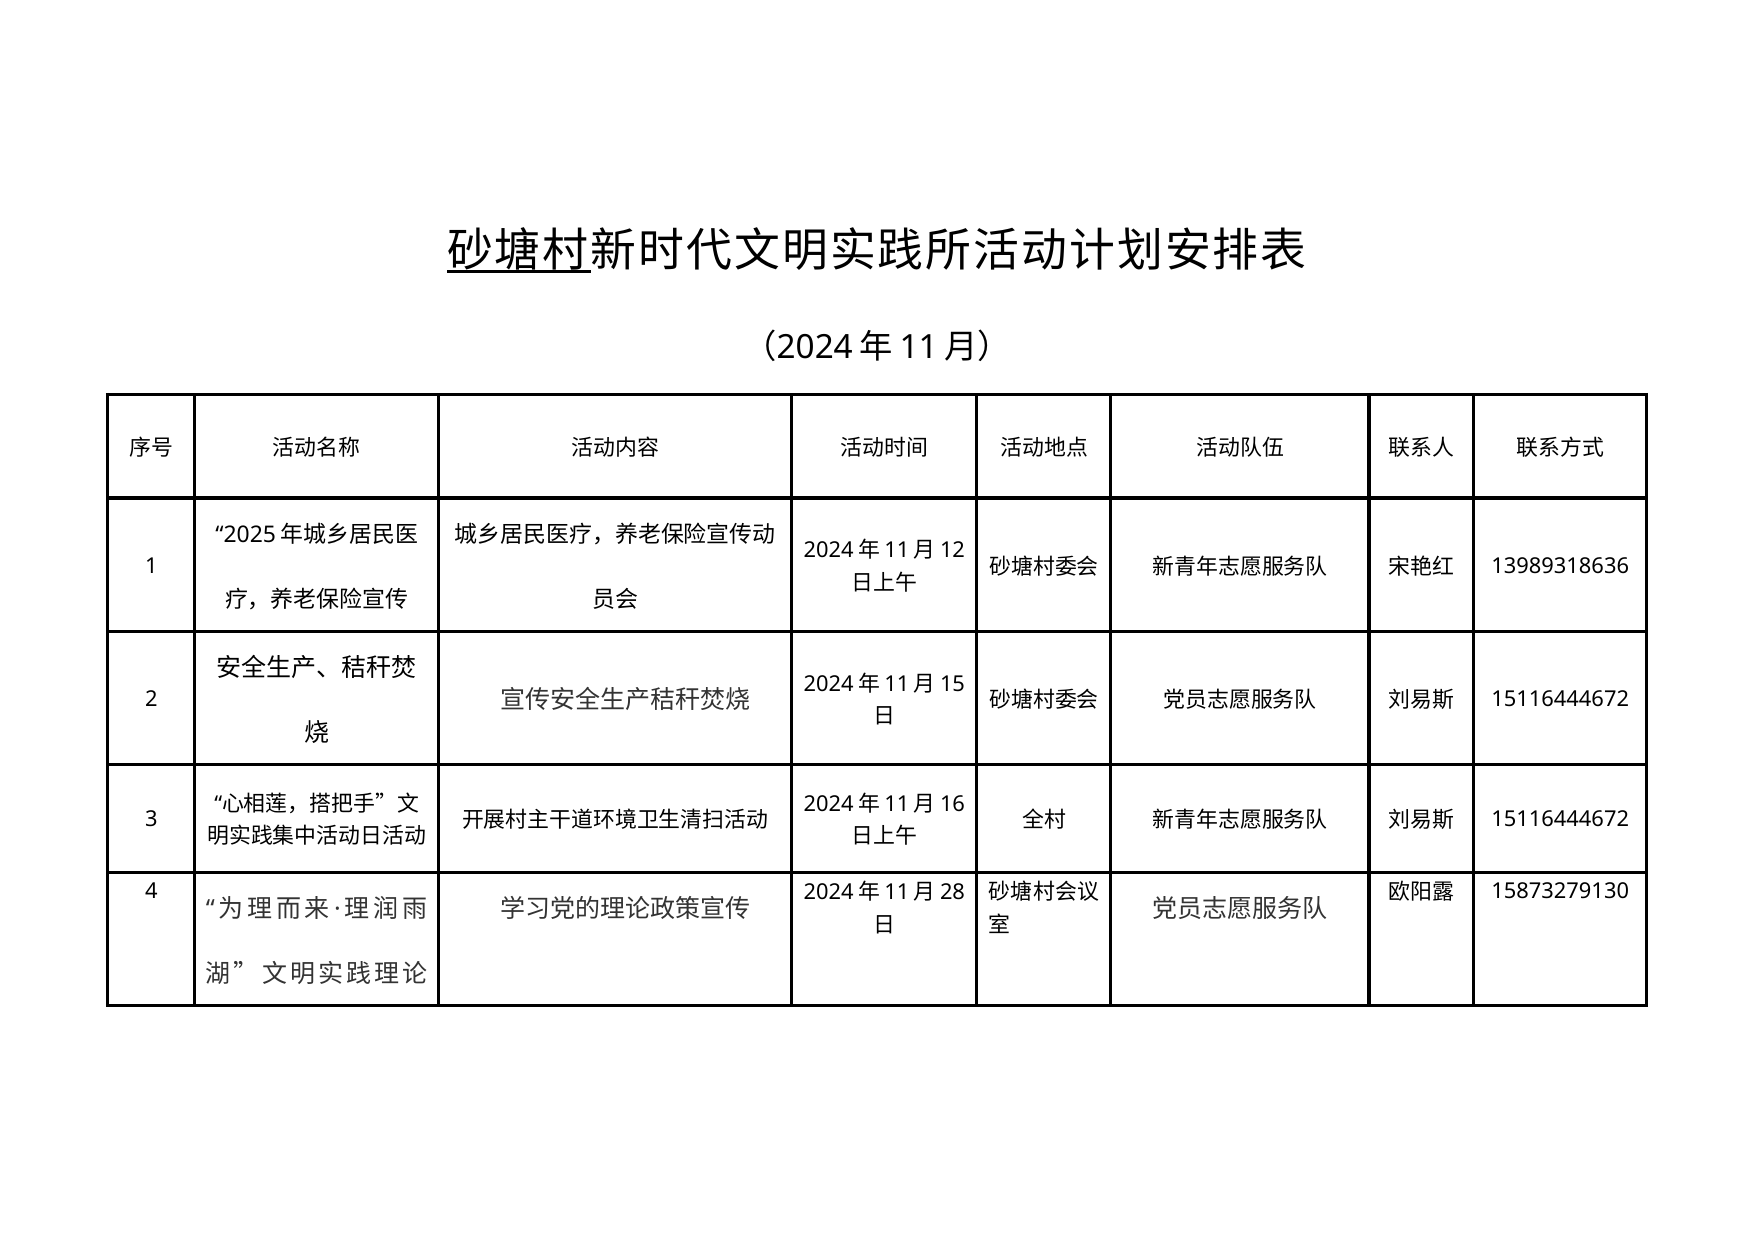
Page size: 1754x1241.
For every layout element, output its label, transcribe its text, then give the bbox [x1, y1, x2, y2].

table_cell 2024年11月28日 [793, 874, 975, 1004]
table_cell “2025年城乡居民医疗，养老保险宣传 [196, 500, 437, 629]
table_cell “心相莲，搭把手”文明实践集中活动日活动 [196, 766, 437, 871]
table_cell 2024年11月12日上午 [793, 500, 975, 629]
table_header 联系方式 [1475, 396, 1645, 496]
table_cell 15873279130 [1475, 874, 1645, 1004]
table_cell 新青年志愿服务队 [1112, 766, 1367, 871]
table_cell 宣传安全生产秸秆焚烧 [440, 633, 790, 763]
table_cell 刘易斯 [1371, 633, 1472, 763]
table_cell 学习党的理论政策宣传 [440, 874, 790, 1004]
table_cell 党员志愿服务队 [1112, 633, 1367, 763]
table_cell 3 [109, 766, 193, 871]
table_cell 砂塘村委会 [978, 633, 1109, 763]
table_cell 城乡居民医疗，养老保险宣传动员会 [440, 500, 790, 629]
table_cell 党员志愿服务队 [1112, 874, 1367, 1004]
table_cell 刘易斯 [1371, 766, 1472, 871]
table_cell 15116444672 [1475, 766, 1645, 871]
table_header 活动名称 [196, 396, 437, 496]
table_cell 砂塘村会议室 [978, 874, 1109, 1004]
table_cell 2 [109, 633, 193, 763]
table_header 序号 [109, 396, 193, 496]
text （2024年11月） [150, 311, 1604, 376]
table_cell 新青年志愿服务队 [1112, 500, 1367, 629]
table_cell 2024年11月15日 [793, 633, 975, 763]
table_cell “为理而来·理润雨湖”文明实践理论宣讲活动 [196, 874, 437, 1004]
table_cell 安全生产、秸秆焚烧 [196, 633, 437, 763]
table_header 活动地点 [978, 396, 1109, 496]
table_cell 宋艳红 [1371, 500, 1472, 629]
table_cell 15116444672 [1475, 633, 1645, 763]
table_cell 全村 [978, 766, 1109, 871]
table_cell 欧阳露 [1371, 874, 1472, 1004]
table_cell 开展村主干道环境卫生清扫活动 [440, 766, 790, 871]
table_header 活动队伍 [1112, 396, 1367, 496]
table_cell 13989318636 [1475, 500, 1645, 629]
table_cell 砂塘村委会 [978, 500, 1109, 629]
table_header 活动时间 [793, 396, 975, 496]
table_header 联系人 [1371, 396, 1472, 496]
table_cell 2024年11月16日上午 [793, 766, 975, 871]
table_header 活动内容 [440, 396, 790, 496]
table_cell 4 [109, 874, 193, 1004]
table_cell 1 [109, 500, 193, 629]
text 砂塘村新时代文明实践所活动计划安排表 [150, 198, 1604, 295]
